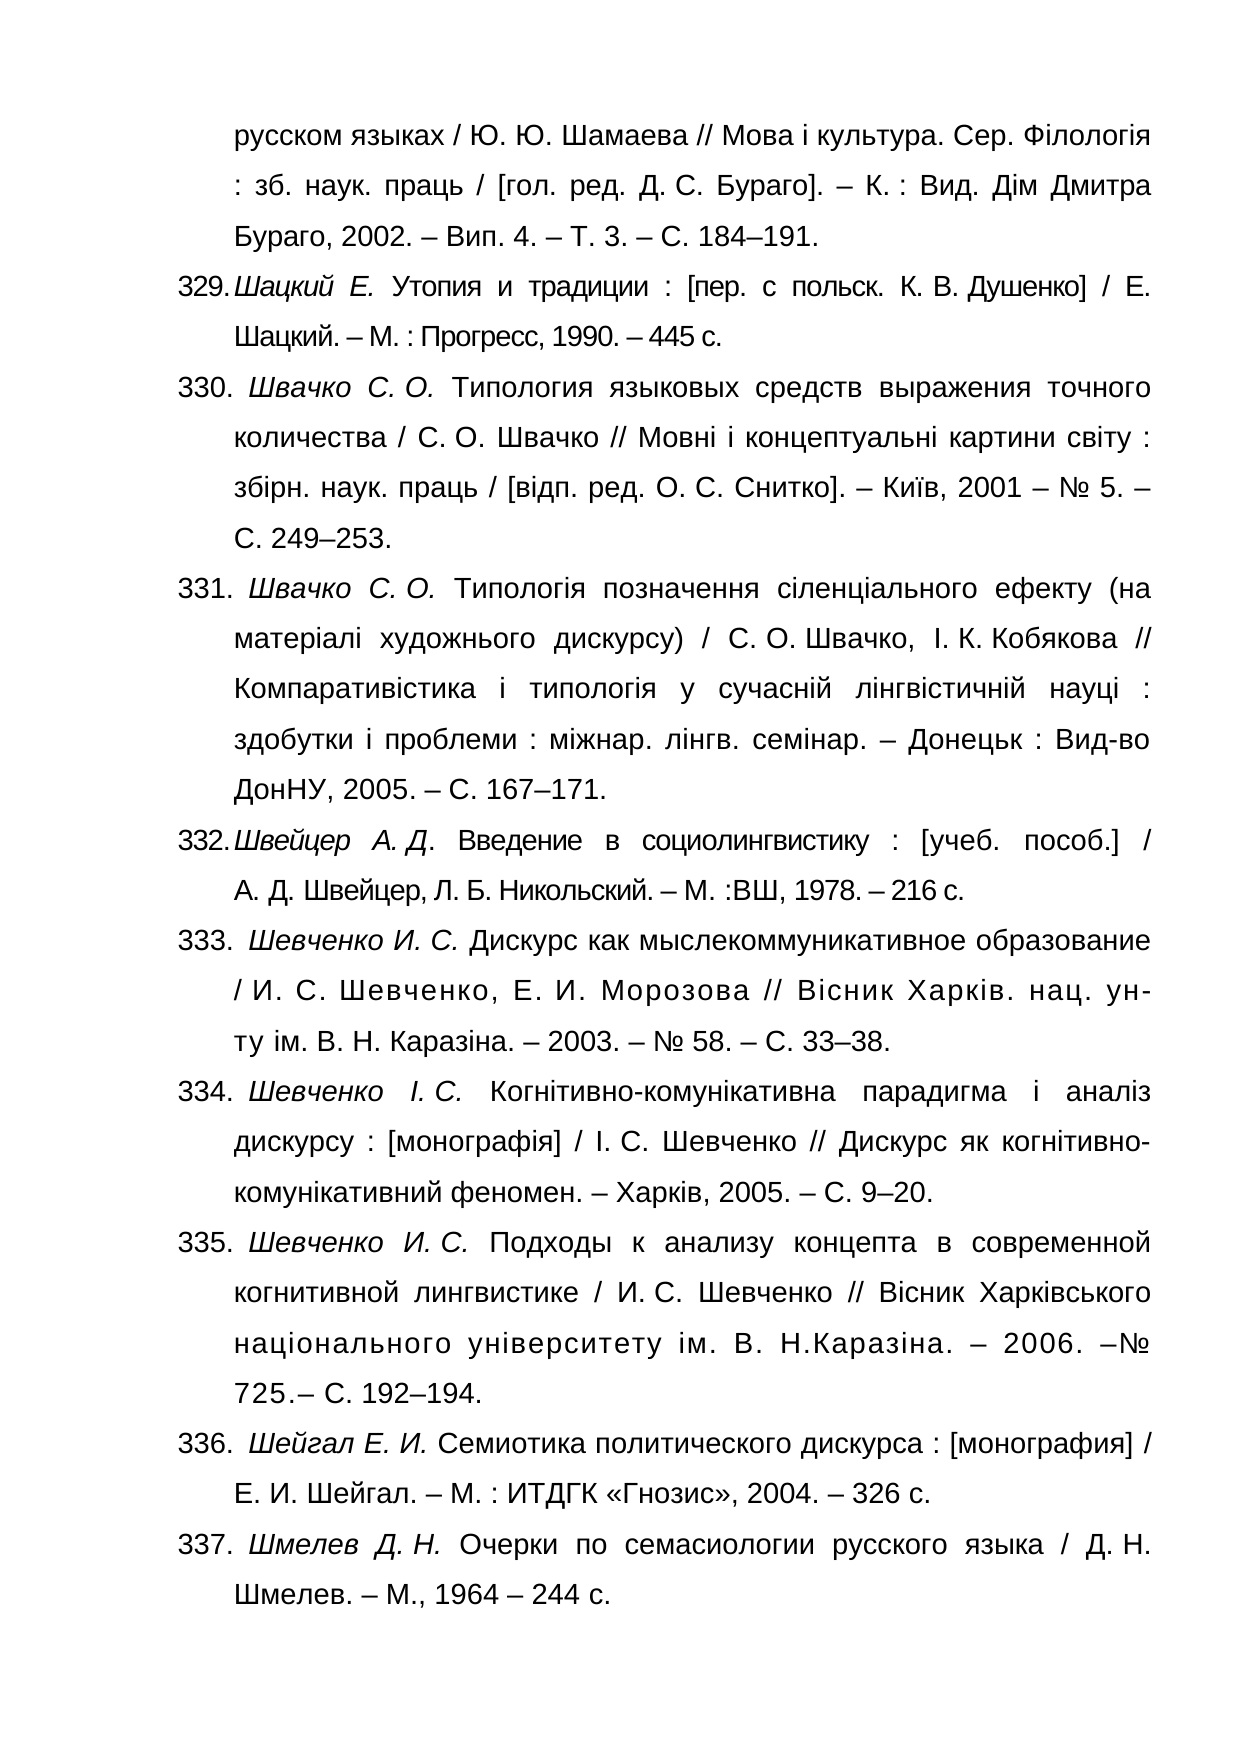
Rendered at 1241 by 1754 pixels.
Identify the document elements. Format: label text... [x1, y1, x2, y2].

list Швейцер А. Д. Введение в социолингвистику : [учеб. пособ.] / А. Д. Швейцер, Л. Б. Никольский. – М. :ВШ, 1978. – 216 с. [177, 822, 1152, 906]
list Шевченко И. С. Дискурс как мыслекоммуникативное образование / И. С. Шевченко, Е. И. Морозова // Вісник Харків. нац. ун-ту ім. В. Н. Каразіна. – 2003. – № 58. – С. 33–38. [177, 923, 1152, 1057]
list Шмелев Д. Н. Очерки по семасиологии русского языка / Д. Н. Шмелев. – М., 1964 – 244 с. [177, 1527, 1152, 1611]
list Шацкий Е. Утопия и традиции : [пер. с польск. К. В. Душенко] / Е. Шацкий. – М. : Прогресс, 1990. – 445 с. [177, 269, 1152, 353]
list Швачко С. О. Типологія позначення сіленціального ефекту (на матеріалі художнього дискурсу) / С. О. Швачко, І. К. Кобякова // Компаративістика і типологія у сучасній лінгвістичній науці : здобутки і проблеми : міжнар. лінгв. семінар. – Донецьк : Вид-во ДонНУ, 2005. – С. 167–171. [177, 571, 1152, 806]
list Шевченко И. С. Подходы к анализу концепта в современной когнитивной лингвистике / И. С. Шевченко // Вісник Харківського національного університету ім. В. Н.Каразіна. – 2006. –№ 725.– С. 192–194. [177, 1225, 1152, 1409]
list Швачко С. О. Типология языковых средств выражения точного количества / С. О. Швачко // Мовні і концептуальні картини світу : збірн. наук. праць / [відп. ред. О. С. Снитко]. – Київ, 2001 – № 5. – С. 249–253. [177, 370, 1152, 554]
list Шейгал Е. И. Семиотика политического дискурса : [монография] / Е. И. Шейгал. – М. : ИТДГК «Гнозис», 2004. – 326 с. [177, 1426, 1152, 1510]
list Шевченко І. С. Когнітивно-комунікативна парадигма і аналіз дискурсу : [монографія] / І. С. Шевченко // Дискурс як когнітивно-комунікативний феномен. – Харків, 2005. – С. 9–20. [177, 1074, 1152, 1208]
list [177, 118, 1152, 252]
